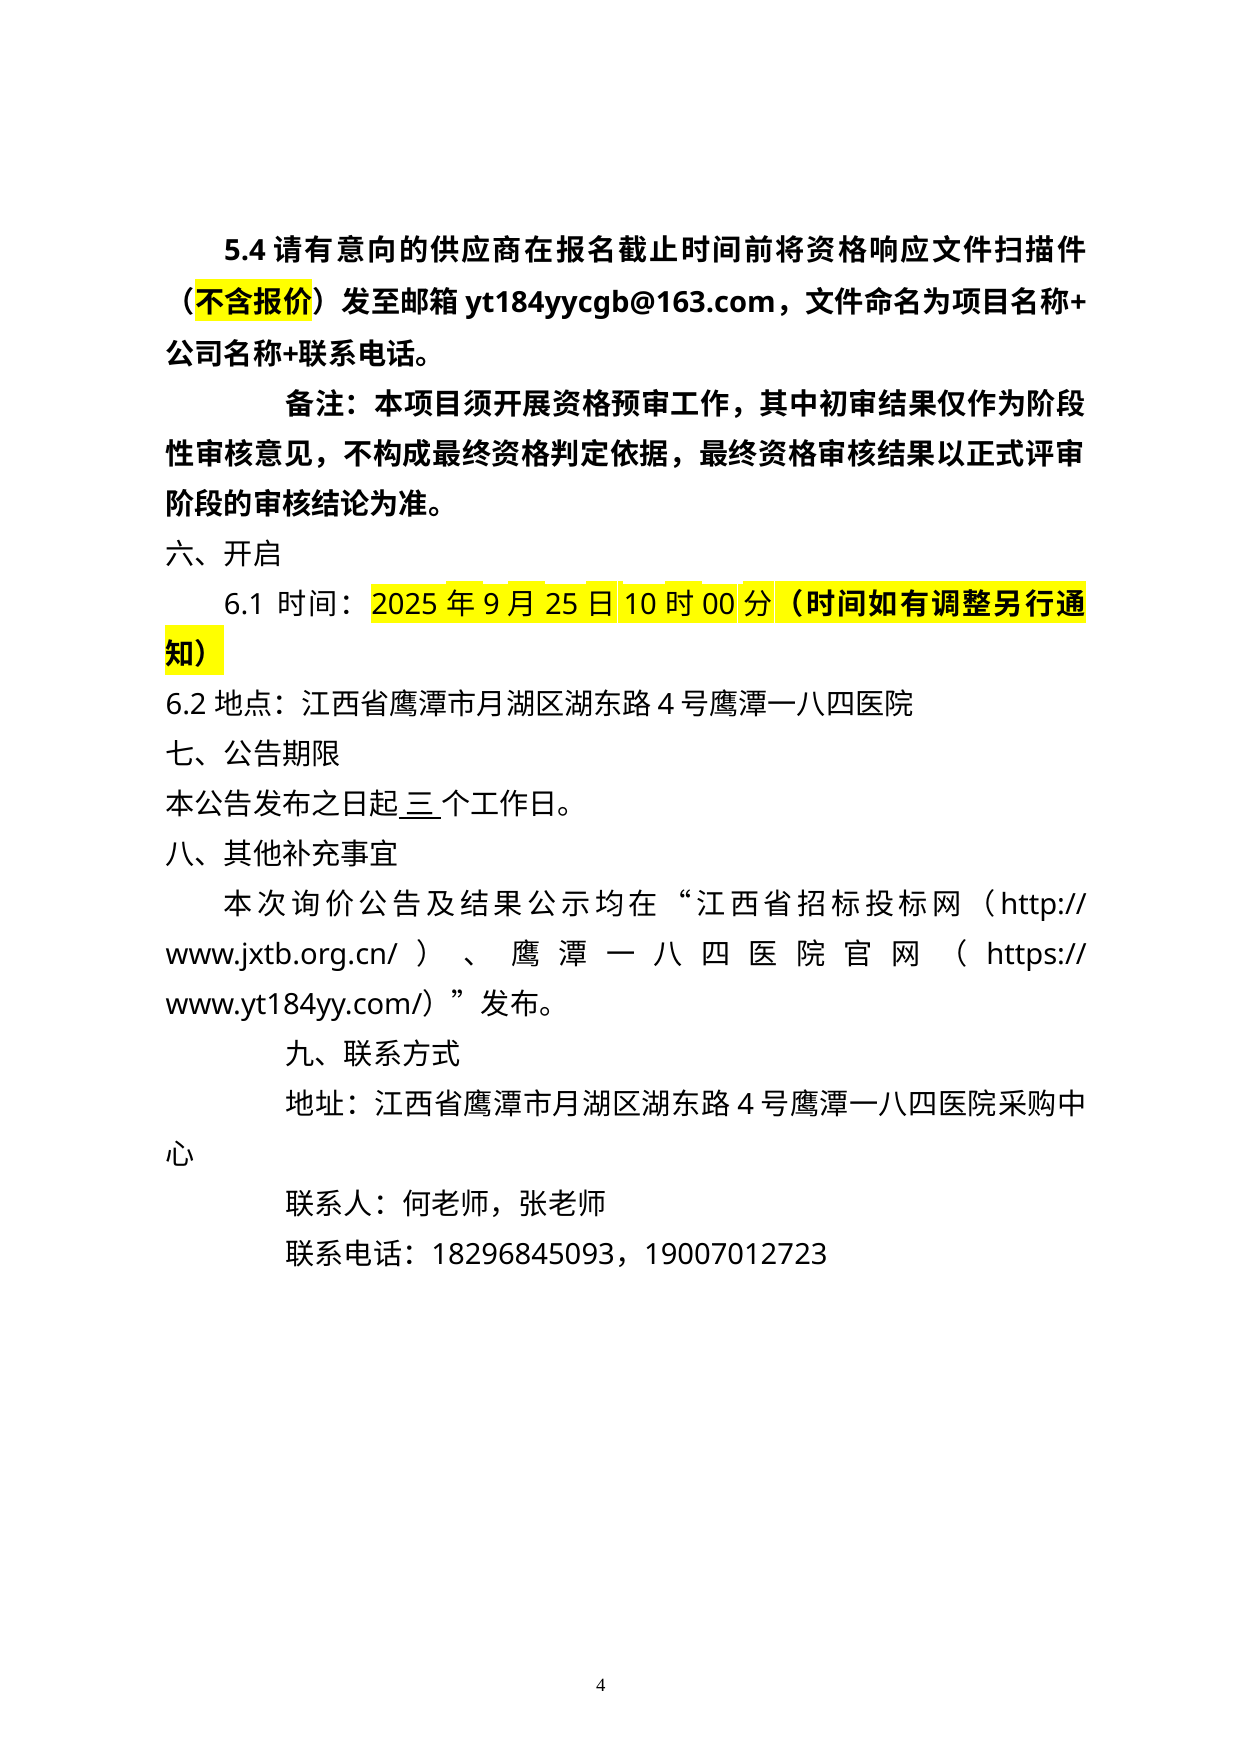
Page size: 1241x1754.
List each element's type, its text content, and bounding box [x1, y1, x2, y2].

text 备注：本项目须开展资格预审工作，其中初审结果仅作为阶段性审核意见，不构成最终资格判定依据，最终资格审核结果以正式评审阶段的审核结论为准。 [165, 375, 1087, 525]
text 联系人：何老师，张老师 [165, 1175, 1087, 1225]
list 本公告发布之日起 三 个工作日。 [165, 775, 1087, 825]
list 七、公告期限 [165, 725, 1087, 775]
list 6.1 时间：2025年9月25日10时00分（时间如有调整另行通知） [165, 575, 1087, 675]
text 地址：江西省鹰潭市月湖区湖东路4号鹰潭一八四医院采购中心 [165, 1075, 1087, 1175]
list 本次询价公告及结果公示均在“江西省招标投标网（http://www.jxtb.org.cn/）、鹰潭一八四医院官网（https://www.yt184yy.com/）”发布。 [165, 875, 1087, 1025]
list 六、开启 [165, 525, 1087, 575]
text 联系电话：18296845093，19007012723 [165, 1225, 1087, 1275]
list 6.2 地点：江西省鹰潭市月湖区湖东路4号鹰潭一八四医院 [165, 675, 1087, 725]
list 八、其他补充事宜 [165, 825, 1087, 875]
text 九、联系方式 [165, 1025, 1087, 1075]
text 5.4请有意向的供应商在报名截止时间前将资格响应文件扫描件（不含报价）发至邮箱yt184yycgb@163.com，文件命名为项目名称+公司名称+联系电话。 [165, 218, 1087, 375]
